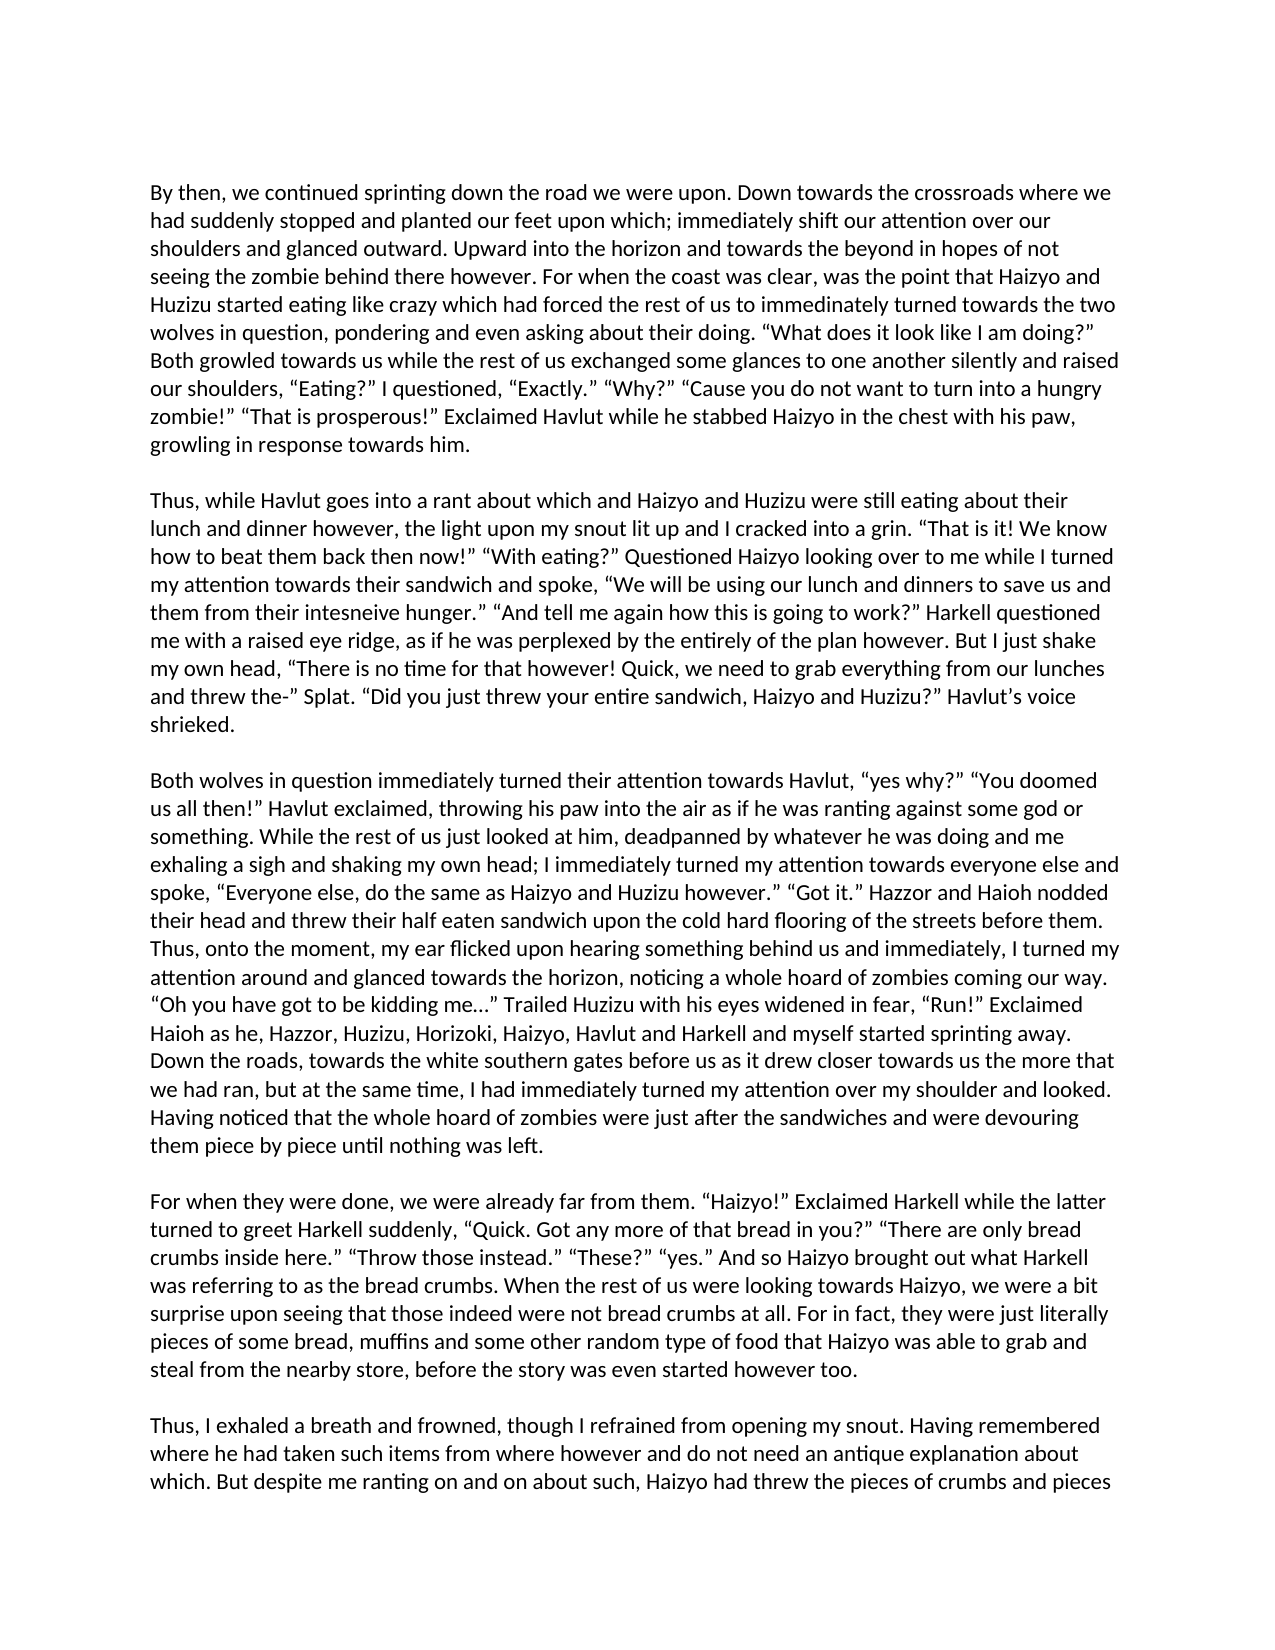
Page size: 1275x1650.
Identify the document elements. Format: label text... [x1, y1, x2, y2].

text Thus, while Havlut goes into a rant about which and Haizyo and Huzizu were still eating about their lunch and dinner however, the light upon my snout lit up and I cracked into a grin. “That is it! We know how to beat them back then now!” “With eating?” Questioned Haizyo looking over to me while I turned my attention towards their sandwich and spoke, “We will be using our lunch and dinners to save us and them from their intesneive hunger.” “And tell me again how this is going to work?” Harkell questioned me with a raised eye ridge, as if he was perplexed by the entirely of the plan however. But I just shake my own head, “There is no time for that however! Quick, we need to grab everything from our lunches and threw the-” Splat. “Did you just threw your entire sandwich, Haizyo and Huzizu?” Havlut’s voice shrieked. [150, 486, 1125, 738]
text Both wolves in question immediately turned their attention towards Havlut, “yes why?” “You doomed us all then!” Havlut exclaimed, throwing his paw into the air as if he was ranting against some god or something. While the rest of us just looked at him, deadpanned by whatever he was doing and me exhaling a sigh and shaking my own head; I immediately turned my attention towards everyone else and spoke, “Everyone else, do the same as Haizyo and Huzizu however.” “Got it.” Hazzor and Haioh nodded their head and threw their half eaten sandwich upon the cold hard flooring of the streets before them. Thus, onto the moment, my ear flicked upon hearing something behind us and immediately, I turned my attention around and glanced towards the horizon, noticing a whole hoard of zombies coming our way. “Oh you have got to be kidding me…” Trailed Huzizu with his eyes widened in fear, “Run!” Exclaimed Haioh as he, Hazzor, Huzizu, Horizoki, Haizyo, Havlut and Harkell and myself started sprinting away. Down the roads, towards the white southern gates before us as it drew closer towards us the more that we had ran, but at the same time, I had immediately turned my attention over my shoulder and looked. Having noticed that the whole hoard of zombies were just after the sandwiches and were devouring them piece by piece until nothing was left. [150, 766, 1125, 1159]
text By then, we continued sprinting down the road we were upon. Down towards the crossroads where we had suddenly stopped and planted our feet upon which; immediately shift our attention over our shoulders and glanced outward. Upward into the horizon and towards the beyond in hopes of not seeing the zombie behind there however. For when the coast was clear, was the point that Haizyo and Huzizu started eating like crazy which had forced the rest of us to immedinately turned towards the two wolves in question, pondering and even asking about their doing. “What does it look like I am doing?” Both growled towards us while the rest of us exchanged some glances to one another silently and raised our shoulders, “Eating?” I questioned, “Exactly.” “Why?” “Cause you do not want to turn into a hungry zombie!” “That is prosperous!” Exclaimed Havlut while he stabbed Haizyo in the chest with his paw, growling in response towards him. [150, 178, 1125, 458]
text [150, 1411, 1125, 1495]
text For when they were done, we were already far from them. “Haizyo!” Exclaimed Harkell while the latter turned to greet Harkell suddenly, “Quick. Got any more of that bread in you?” “There are only bread crumbs inside here.” “Throw those instead.” “These?” “yes.” And so Haizyo brought out what Harkell was referring to as the bread crumbs. When the rest of us were looking towards Haizyo, we were a bit surprise upon seeing that those indeed were not bread crumbs at all. For in fact, they were just literally pieces of some bread, muffins and some other random type of food that Haizyo was able to grab and steal from the nearby store, before the story was even started however too. [150, 1187, 1125, 1383]
